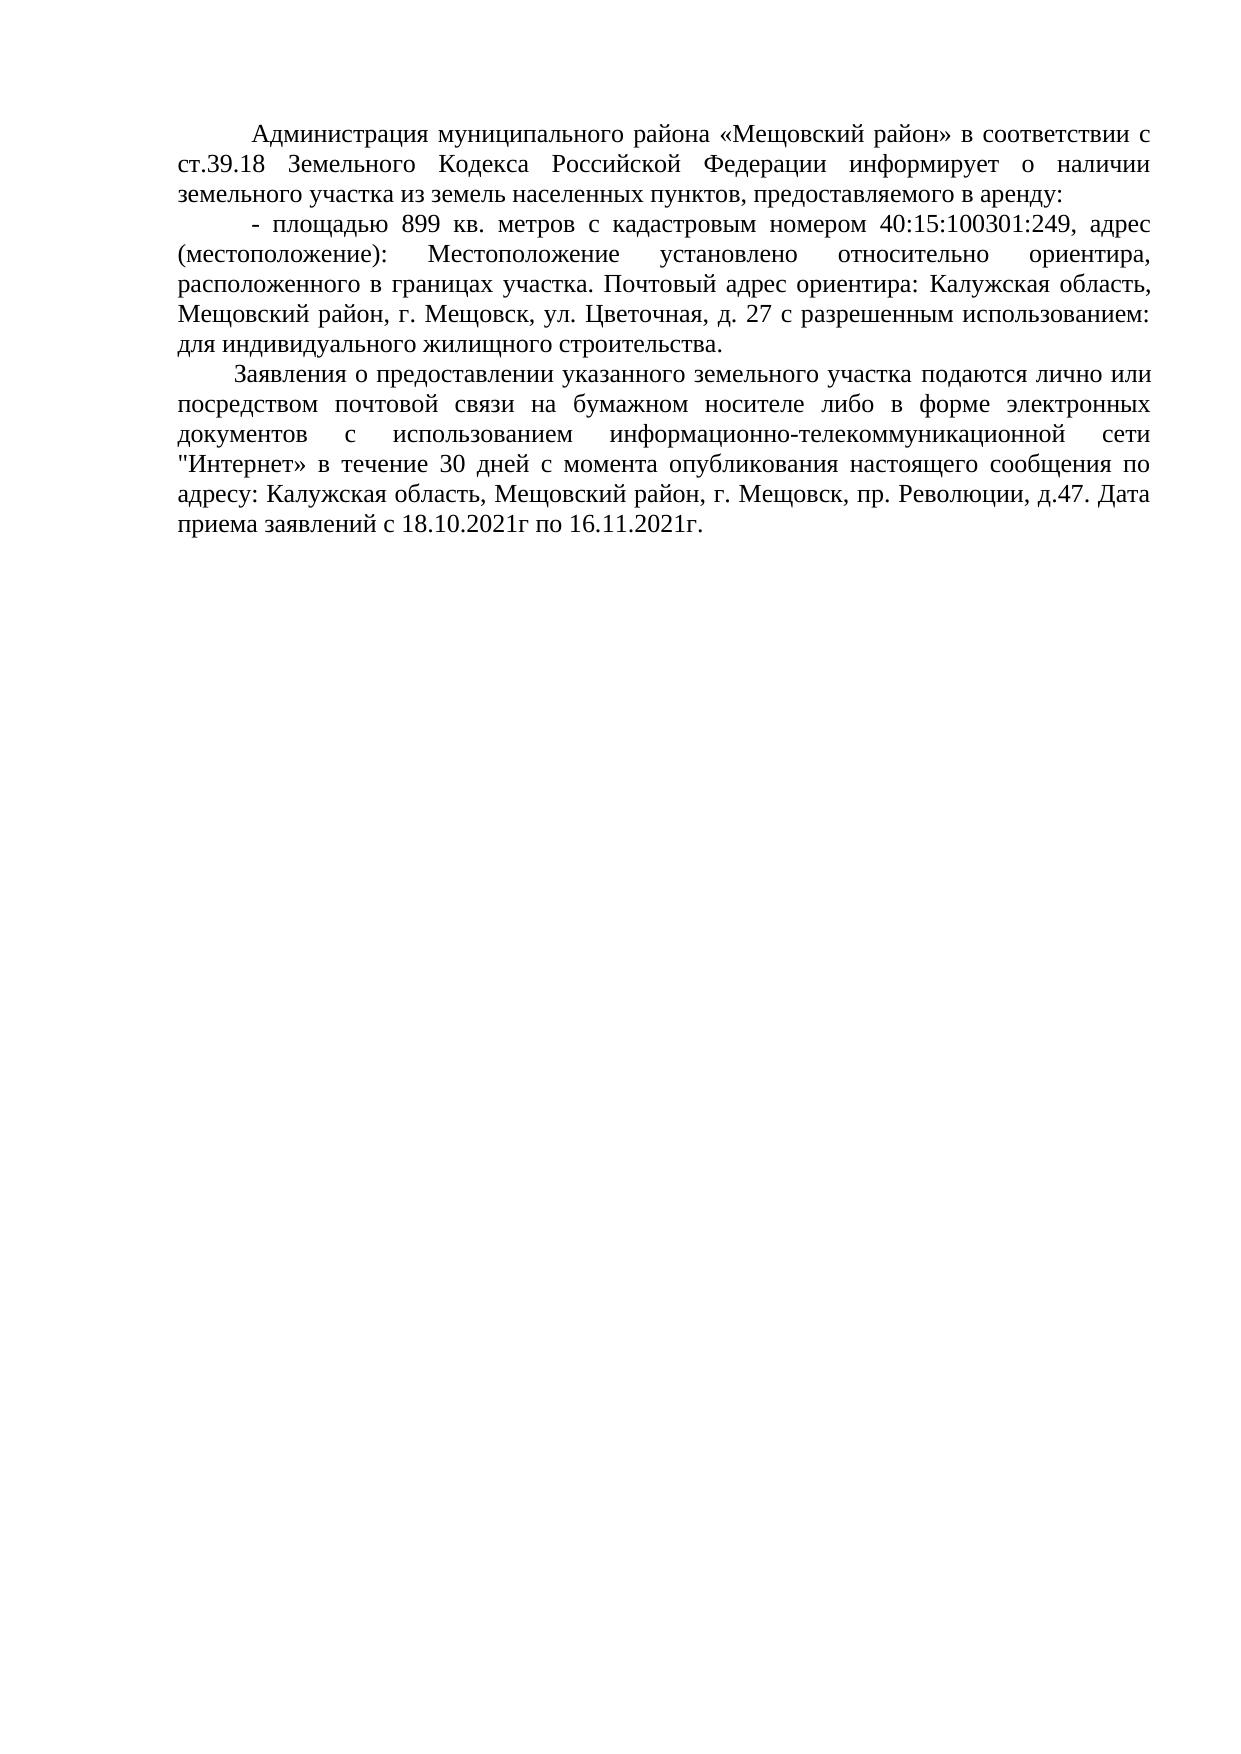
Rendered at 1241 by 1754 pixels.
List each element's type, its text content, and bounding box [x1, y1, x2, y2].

text Заявления о предоставлении указанного земельного участка подаются лично или посредством почтовой связи на бумажном носителе либо в форме электронных документов с использованием информационно-телекоммуникационной сети "Интернет» в течение 30 дней с момента опубликования настоящего сообщения по адресу: Калужская область, Мещовский район, г. Мещовск, пр. Революции, д.47. Дата приема заявлений с 18.10.2021г по 16.11.2021г. [177, 358, 1152, 538]
text Администрация муниципального района «Мещовский район» в соответствии с ст.39.18 Земельного Кодекса Российской Федерации информирует о наличии земельного участка из земель населенных пунктов, предоставляемого в аренду: [177, 118, 1152, 208]
text - площадью 899 кв. метров с кадастровым номером 40:15:100301:249, адрес (местоположение): Местоположение установлено относительно ориентира, расположенного в границах участка. Почтовый адрес ориентира: Калужская область, Мещовский район, г. Мещовск, ул. Цветочная, д. 27 с разрешенным использованием: для индивидуального жилищного строительства. [177, 208, 1152, 358]
